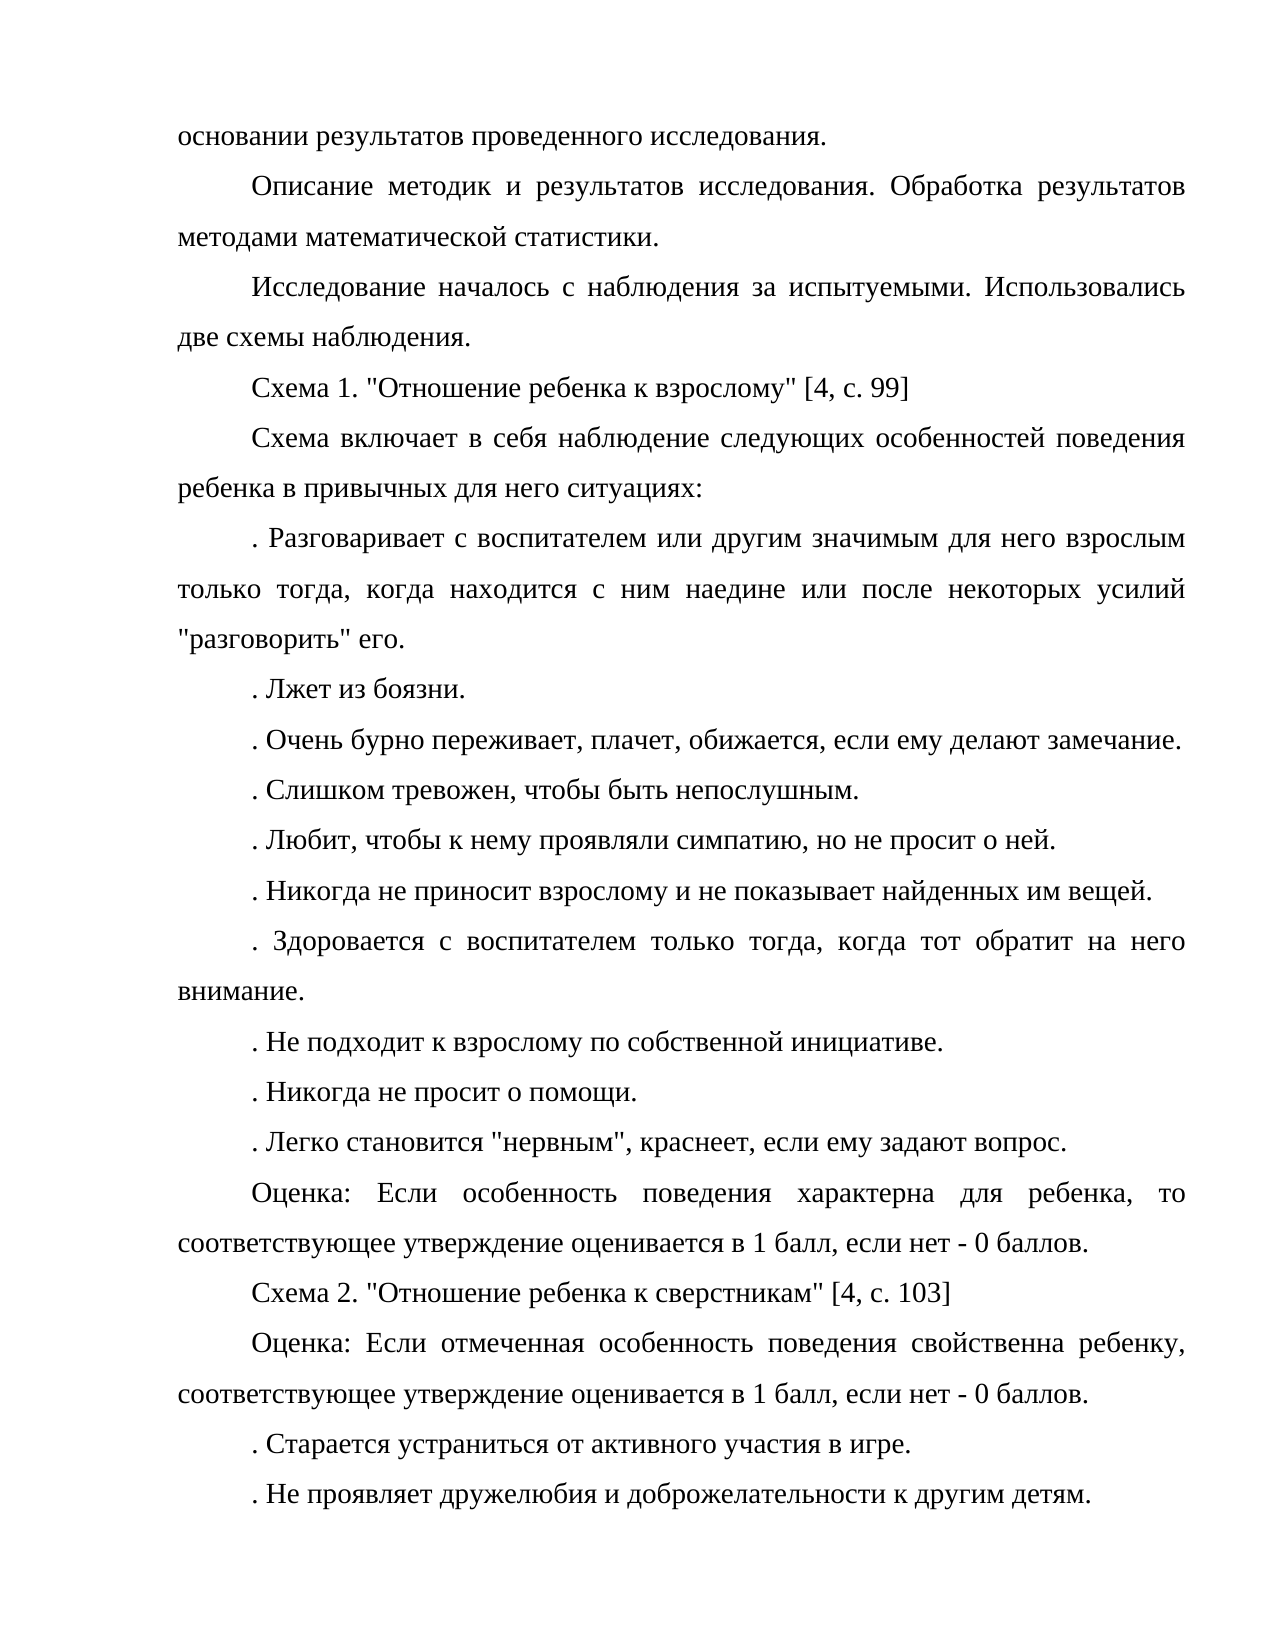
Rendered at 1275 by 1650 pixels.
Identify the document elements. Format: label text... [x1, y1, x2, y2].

text . Любит, чтобы к нему проявляли симпатию, но не просит о ней. [177, 822, 1186, 856]
text . Легко становится "нервным", краснеет, если ему задают вопрос. [177, 1124, 1186, 1158]
text Схема включает в себя наблюдение следующих особенностей поведения ребенка в привычных для него ситуациях: [177, 420, 1186, 504]
text Исследование началось с наблюдения за испытуемыми. Использовались две схемы наблюдения. [177, 269, 1186, 353]
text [177, 118, 1186, 152]
text Оценка: Если отмеченная особенность поведения свойственна ребенку, соответствующее утверждение оценивается в 1 балл, если нет - 0 баллов. [177, 1326, 1186, 1409]
text . Лжет из боязни. [177, 672, 1186, 705]
text . Никогда не просит о помощи. [177, 1074, 1186, 1108]
text . Разговаривает с воспитателем или другим значимым для него взрослым только тогда, когда находится с ним наедине или после некоторых усилий "разговорить" его. [177, 521, 1186, 655]
text . Слишком тревожен, чтобы быть непослушным. [177, 772, 1186, 806]
text . Не проявляет дружелюбия и доброжелательности к другим детям. [177, 1477, 1186, 1510]
text Схема 1. "Отношение ребенка к взрослому" [4, с. 99] [177, 370, 1186, 403]
text . Никогда не приносит взрослому и не показывает найденных им вещей. [177, 873, 1186, 906]
text . Старается устраниться от активного участия в игре. [177, 1426, 1186, 1460]
text . Здоровается с воспитателем только тогда, когда тот обратит на него внимание. [177, 923, 1186, 1007]
text . Не подходит к взрослому по собственной инициативе. [177, 1024, 1186, 1057]
text Описание методик и результатов исследования. Обработка результатов методами математической статистики. [177, 168, 1186, 252]
text Схема 2. "Отношение ребенка к сверстникам" [4, с. 103] [177, 1275, 1186, 1309]
text . Очень бурно переживает, плачет, обижается, если ему делают замечание. [177, 722, 1186, 755]
text Оценка: Если особенность поведения характерна для ребенка, то соответствующее утверждение оценивается в 1 балл, если нет - 0 баллов. [177, 1175, 1186, 1258]
